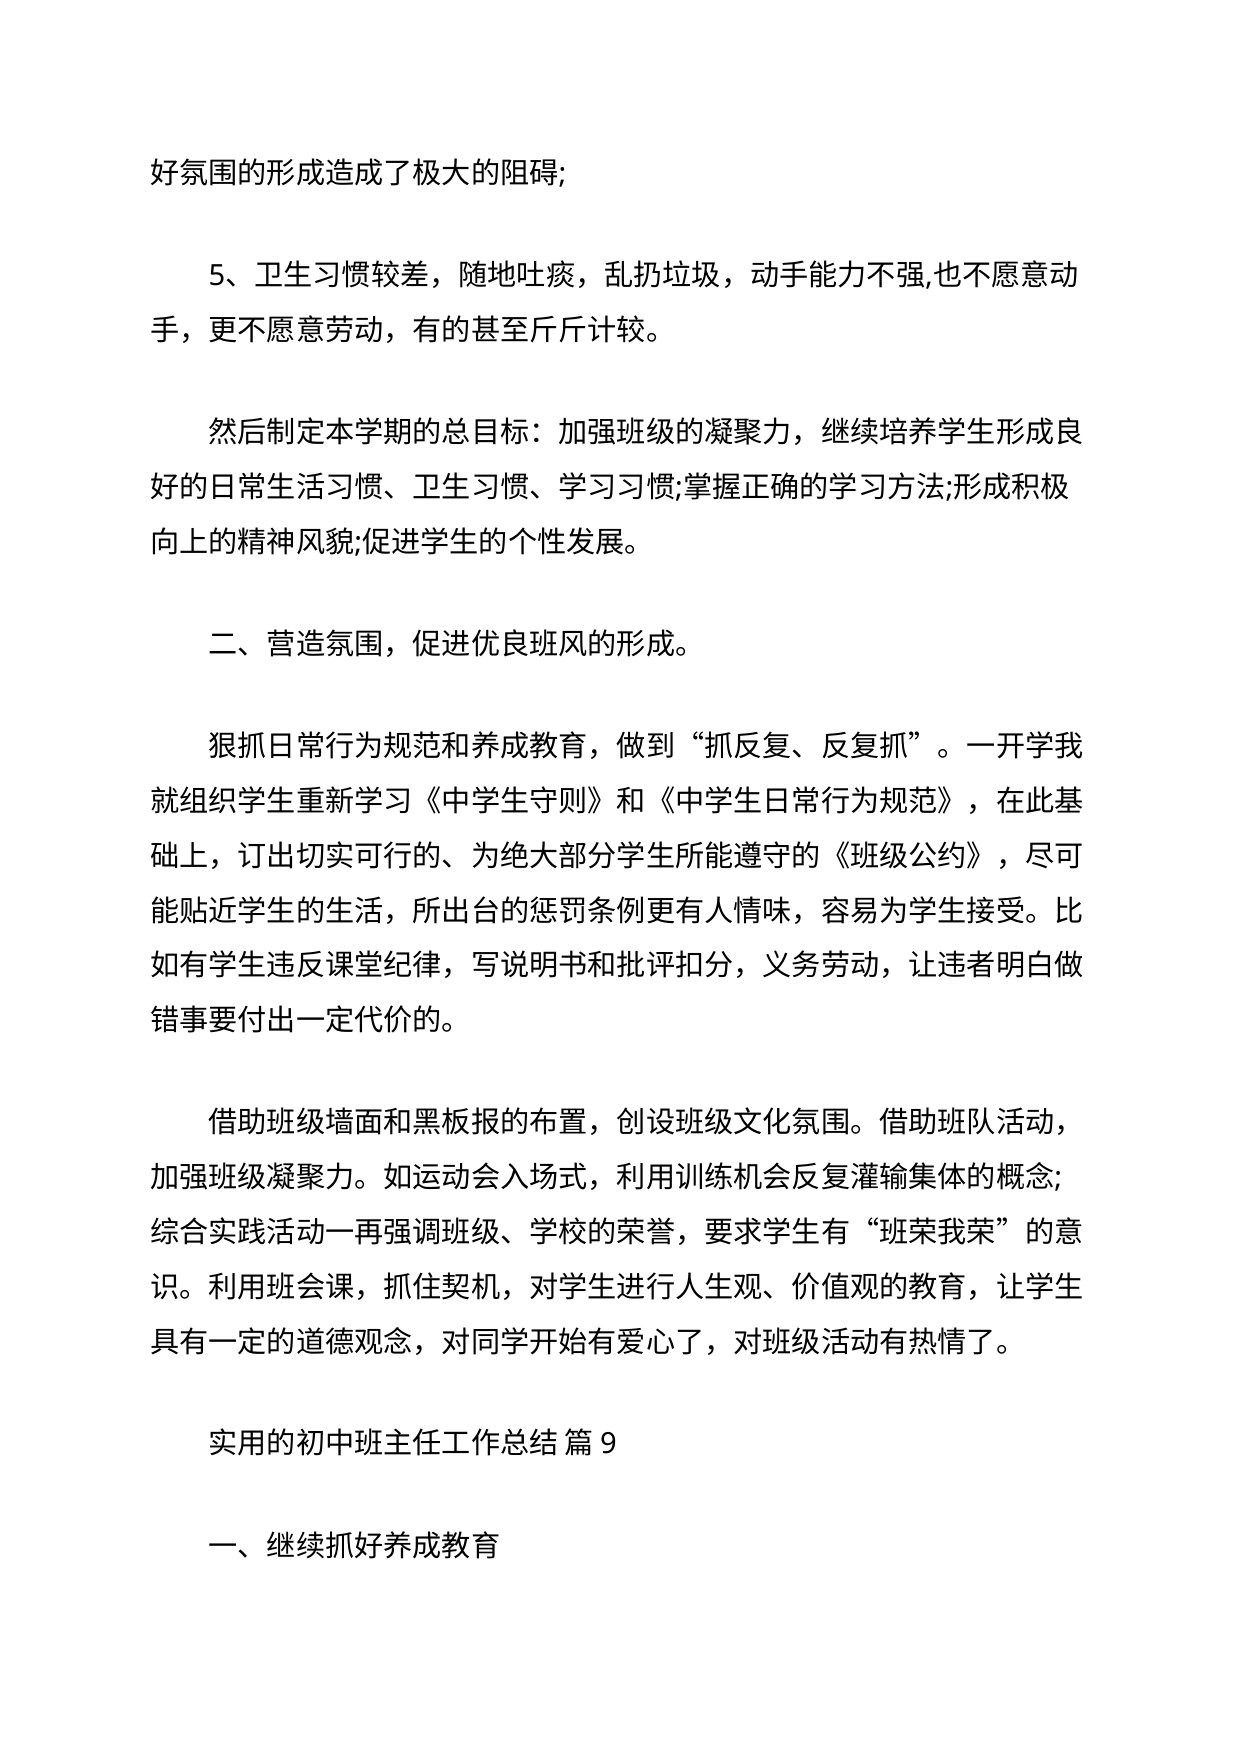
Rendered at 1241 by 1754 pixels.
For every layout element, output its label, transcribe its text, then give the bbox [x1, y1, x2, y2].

text 5、卫生习惯较差，随地吐痰，乱扔垃圾，动手能力不强,也不愿意动手，更不愿意劳动，有的甚至斤斤计较。 [150, 252, 1090, 349]
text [150, 150, 1090, 192]
text 二、营造氛围，促进优良班风的形成。 [150, 621, 1090, 663]
text 狠抓日常行为规范和养成教育，做到“抓反复、反复抓”。一开学我就组织学生重新学习《中学生守则》和《中学生日常行为规范》，在此基础上，订出切实可行的、为绝大部分学生所能遵守的《班级公约》，尽可能贴近学生的生活，所出台的惩罚条例更有人情味，容易为学生接受。比如有学生违反课堂纪律，写说明书和批评扣分，义务劳动，让违者明白做错事要付出一定代价的。 [150, 722, 1090, 1039]
text 实用的初中班主任工作总结 篇9 [150, 1420, 1090, 1462]
text 借助班级墙面和黑板报的布置，创设班级文化氛围。借助班队活动，加强班级凝聚力。如运动会入场式，利用训练机会反复灌输集体的概念;综合实践活动一再强调班级、学校的荣誉，要求学生有“班荣我荣”的意识。利用班会课，抓住契机，对学生进行人生观、价值观的教育，让学生具有一定的道德观念，对同学开始有爱心了，对班级活动有热情了。 [150, 1099, 1090, 1361]
text 然后制定本学期的总目标：加强班级的凝聚力，继续培养学生形成良好的日常生活习惯、卫生习惯、学习习惯;掌握正确的学习方法;形成积极向上的精神风貌;促进学生的个性发展。 [150, 409, 1090, 561]
text 一、继续抓好养成教育 [150, 1522, 1090, 1564]
